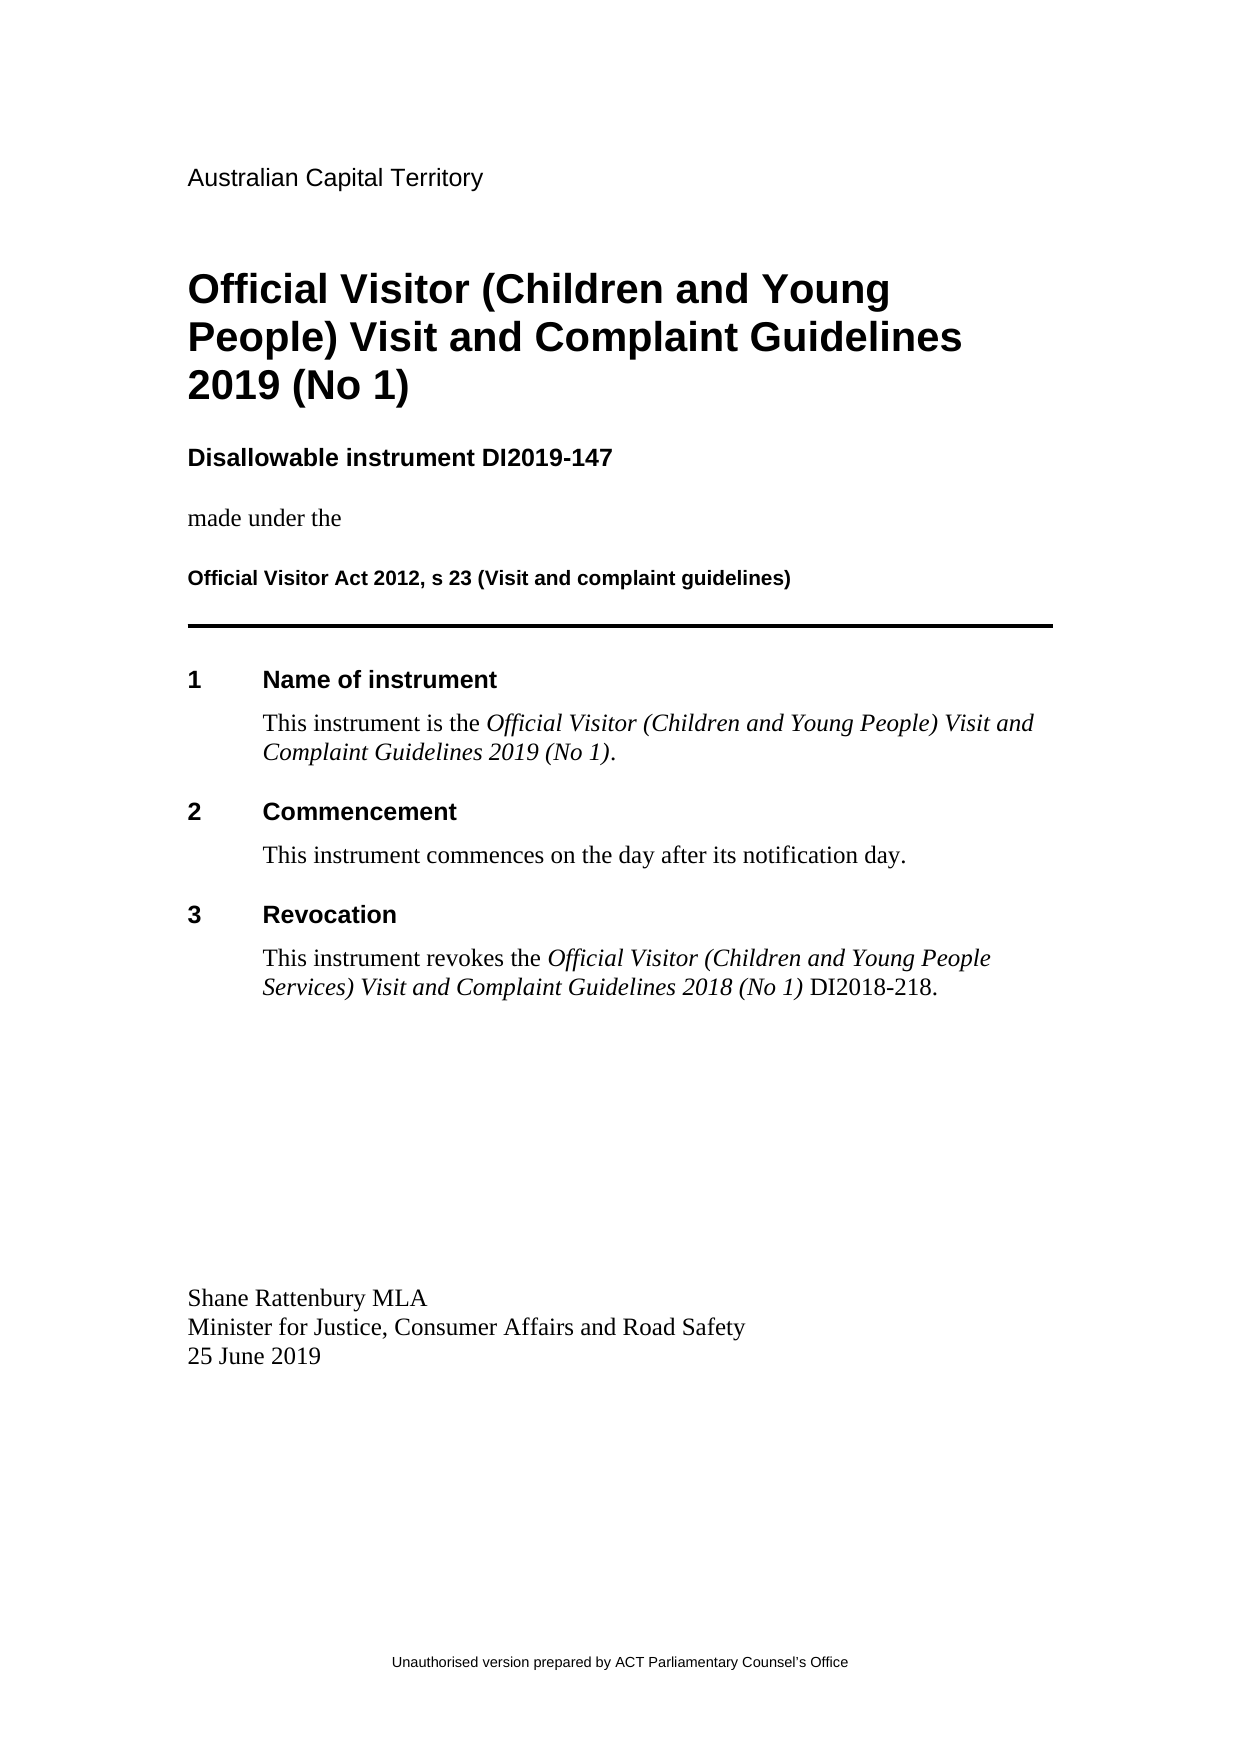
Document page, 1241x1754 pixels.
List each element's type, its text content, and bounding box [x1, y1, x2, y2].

text 2 Commencement [187, 797, 1053, 825]
text This instrument revokes the Official Visitor (Children and Young People Services) Visit and Complaint Guidelines 2018 (No 1) DI2018-218. [262, 943, 1053, 1001]
text Australian Capital Territory [187, 162, 1053, 191]
text Official Visitor (Children and Young People) Visit and Complaint Guidelines 2019 (No 1) [187, 264, 1053, 408]
text This instrument is the Official Visitor (Children and Young People) Visit and Complaint Guidelines 2019 (No 1). [262, 708, 1053, 765]
text Official Visitor Act 2012, s 23 (Visit and complaint guidelines) [187, 565, 1053, 589]
text Disallowable instrument DI2019-147 [187, 443, 1053, 472]
text 1 Name of instrument [187, 664, 1053, 693]
text Minister for Justice, Consumer Affairs and Road Safety [187, 1312, 1053, 1341]
text 25 June 2019 [187, 1341, 1053, 1369]
text 3 Revocation [187, 900, 1053, 929]
text made under the [187, 503, 1053, 532]
text Shane Rattenbury MLA [187, 1283, 1053, 1312]
text This instrument commences on the day after its notification day. [262, 840, 1053, 869]
